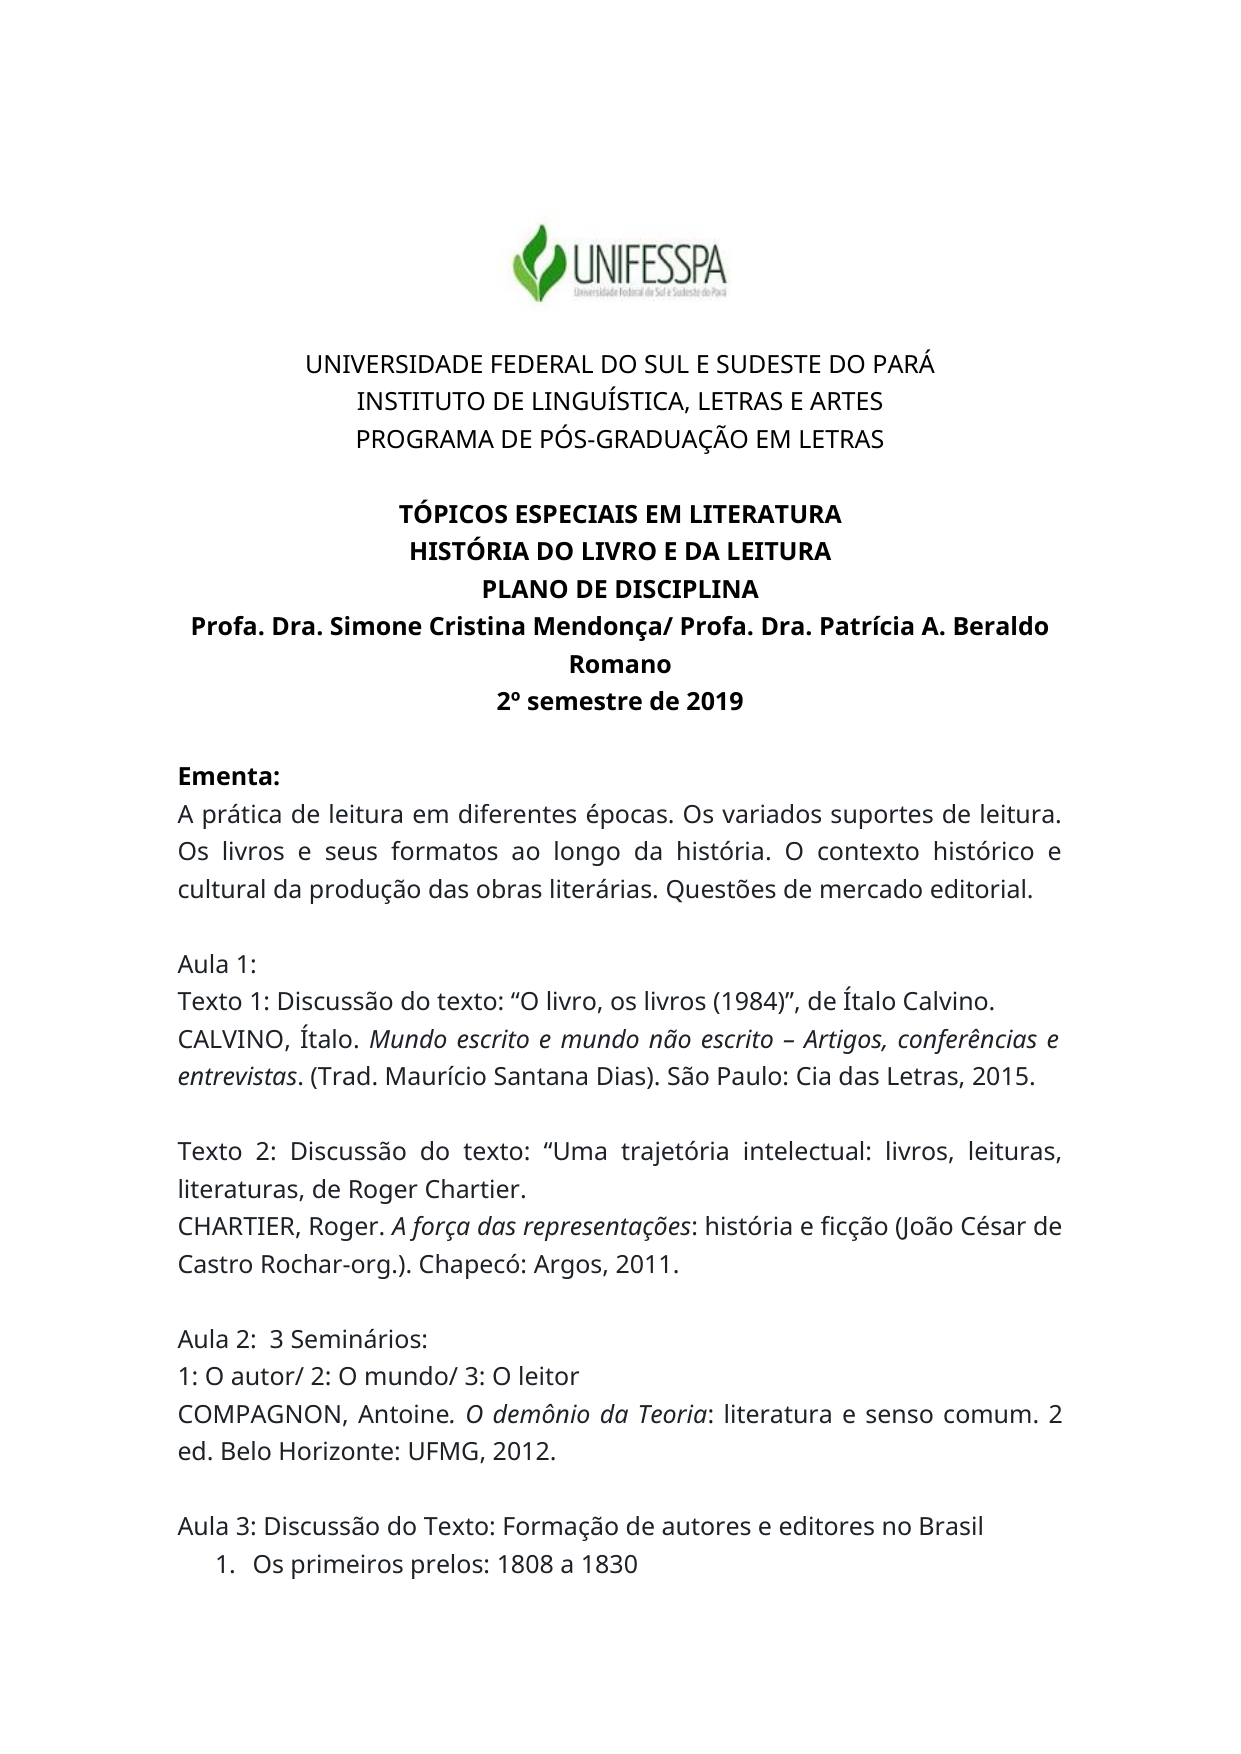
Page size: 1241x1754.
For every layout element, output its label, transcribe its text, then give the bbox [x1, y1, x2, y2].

text CHARTIER, Roger. A força das representações: história e ficção (João César de Castro Rochar-org.). Chapecó: Argos, 2011. [177, 1206, 1063, 1281]
text Aula 2: 3 Seminários: [177, 1318, 1063, 1356]
text CALVINO, Ítalo. Mundo escrito e mundo não escrito – Artigos, conferências e entrevistas. (Trad. Maurício Santana Dias). São Paulo: Cia das Letras, 2015. [177, 1018, 1063, 1093]
text COMPAGNON, Antoine. O demônio da Teoria: literatura e senso comum. 2 ed. Belo Horizonte: UFMG, 2012. [177, 1393, 1063, 1468]
picture [475, 185, 765, 343]
text Texto 2: Discussão do texto: “Uma trajetória intelectual: livros, leituras, literaturas, de Roger Chartier. [177, 1131, 1063, 1206]
text 1: O autor/ 2: O mundo/ 3: O leitor [177, 1356, 1063, 1393]
text HISTÓRIA DO LIVRO E DA LEITURA [177, 531, 1063, 568]
text UNIVERSIDADE FEDERAL DO SUL E SUDESTE DO PARÁ [177, 343, 1063, 381]
text Texto 1: Discussão do texto: “O livro, os livros (1984)”, de Ítalo Calvino. [177, 981, 1063, 1018]
text INSTITUTO DE LINGUÍSTICA, LETRAS E ARTES [177, 381, 1063, 418]
list Os primeiros prelos: 1808 a 1830 [215, 1543, 1063, 1581]
text PROGRAMA DE PÓS-GRADUAÇÃO EM LETRAS [177, 418, 1063, 456]
text Ementa: [177, 756, 1063, 793]
text Aula 1: [177, 943, 1063, 981]
text Aula 3: Discussão do Texto: Formação de autores e editores no Brasil [177, 1506, 1063, 1543]
text PLANO DE DISCIPLINA [177, 568, 1063, 606]
text TÓPICOS ESPECIAIS EM LITERATURA [177, 493, 1063, 531]
text Profa. Dra. Simone Cristina Mendonça/ Profa. Dra. Patrícia A. Beraldo Romano [177, 606, 1063, 681]
text 2º semestre de 2019 [177, 681, 1063, 718]
text A prática de leitura em diferentes épocas. Os variados suportes de leitura. Os livros e seus formatos ao longo da história. O contexto histórico e cultural da produção das obras literárias. Questões de mercado editorial. [177, 793, 1063, 906]
